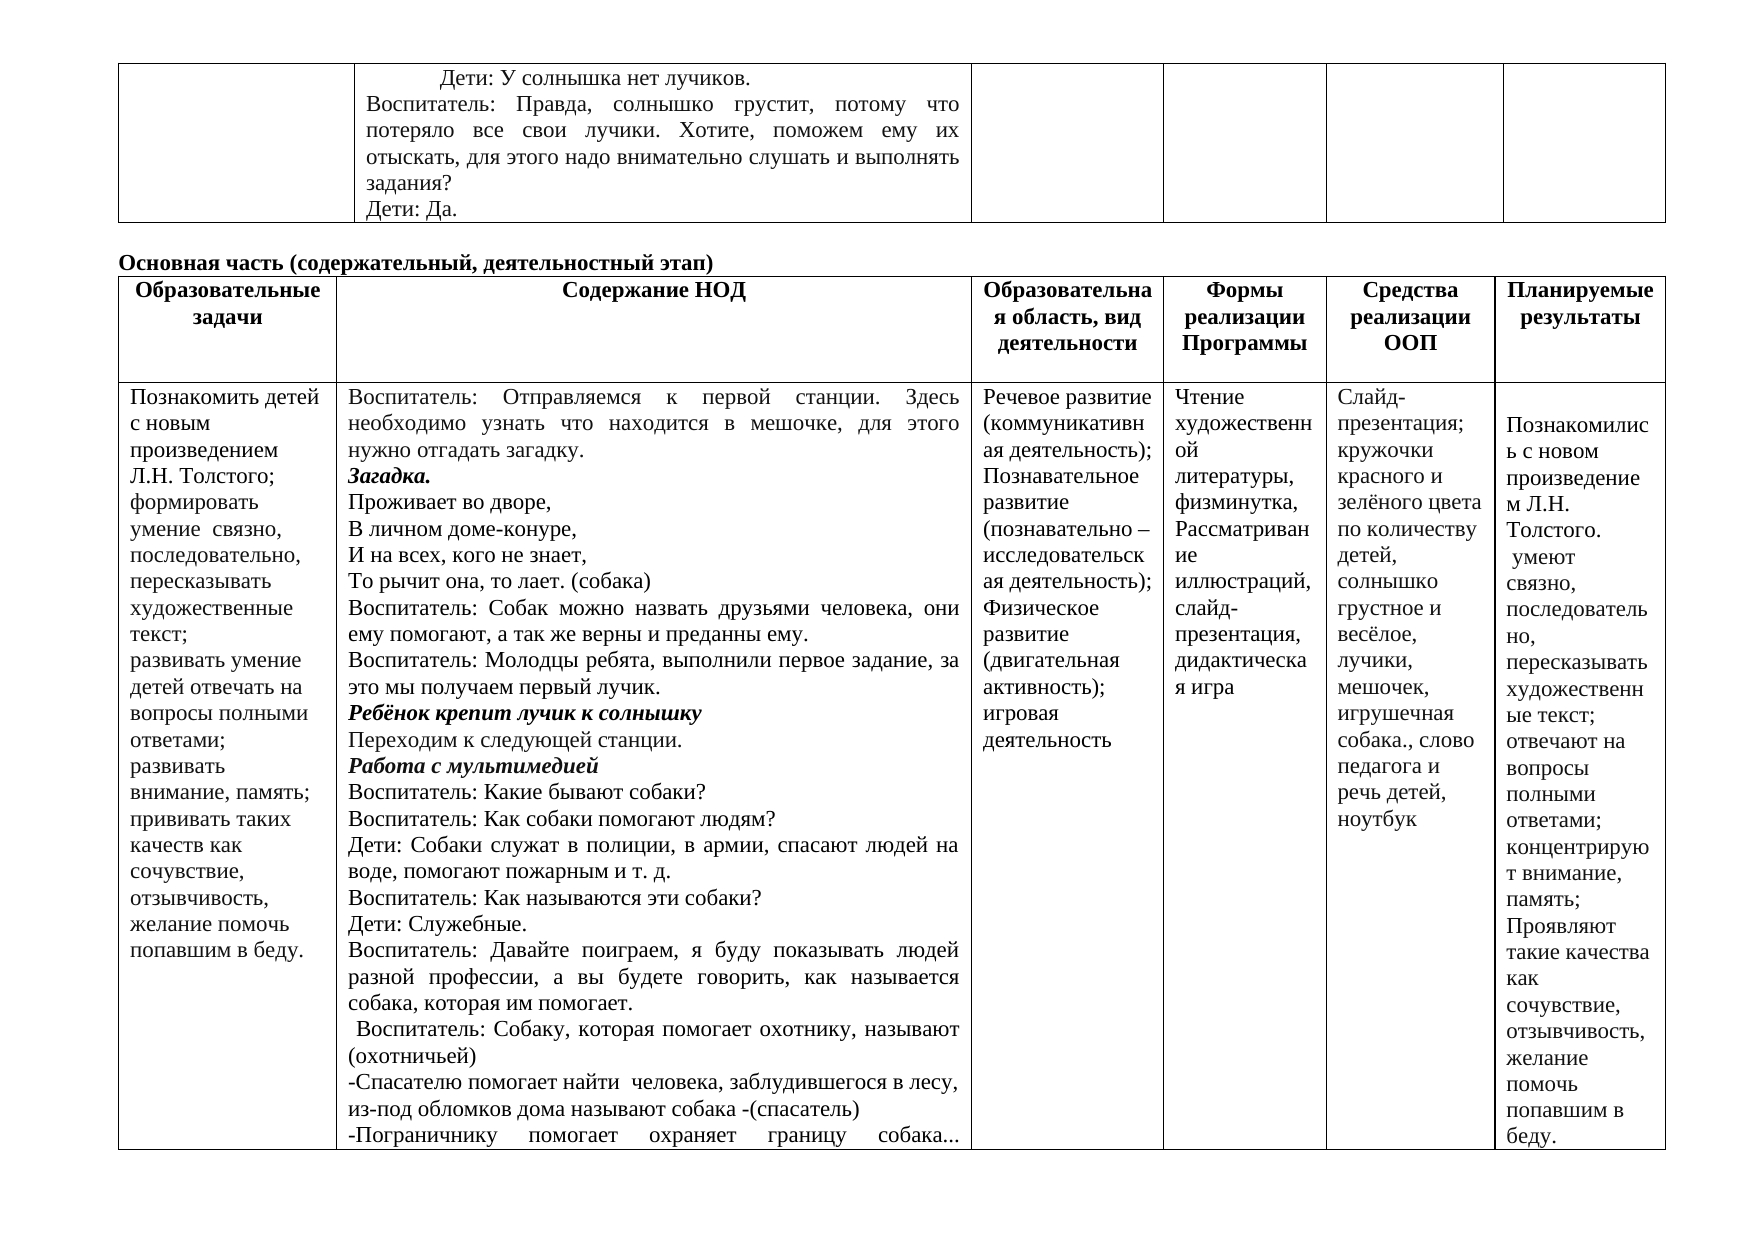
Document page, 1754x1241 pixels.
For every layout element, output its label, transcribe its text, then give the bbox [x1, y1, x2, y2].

text Основная часть (содержательный, деятельностный этап) [118, 249, 1636, 276]
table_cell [337, 383, 971, 1149]
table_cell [119, 64, 354, 222]
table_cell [1327, 383, 1494, 1149]
table_header Содержание НОД [337, 277, 971, 382]
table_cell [1504, 64, 1665, 222]
table_header Образовательная область, вид деятельности [972, 277, 1163, 382]
table_header Формы реализации Программы [1164, 277, 1326, 382]
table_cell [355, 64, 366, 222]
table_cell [1496, 383, 1665, 1149]
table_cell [972, 64, 1163, 222]
table_header Планируемые результаты [1496, 277, 1665, 382]
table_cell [1327, 64, 1503, 222]
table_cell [1164, 383, 1326, 1149]
table_header Образовательные задачи [119, 277, 336, 382]
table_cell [1164, 64, 1326, 222]
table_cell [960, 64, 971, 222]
table_header Средства реализации ООП [1327, 277, 1494, 382]
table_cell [972, 383, 1163, 1149]
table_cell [119, 383, 336, 1149]
